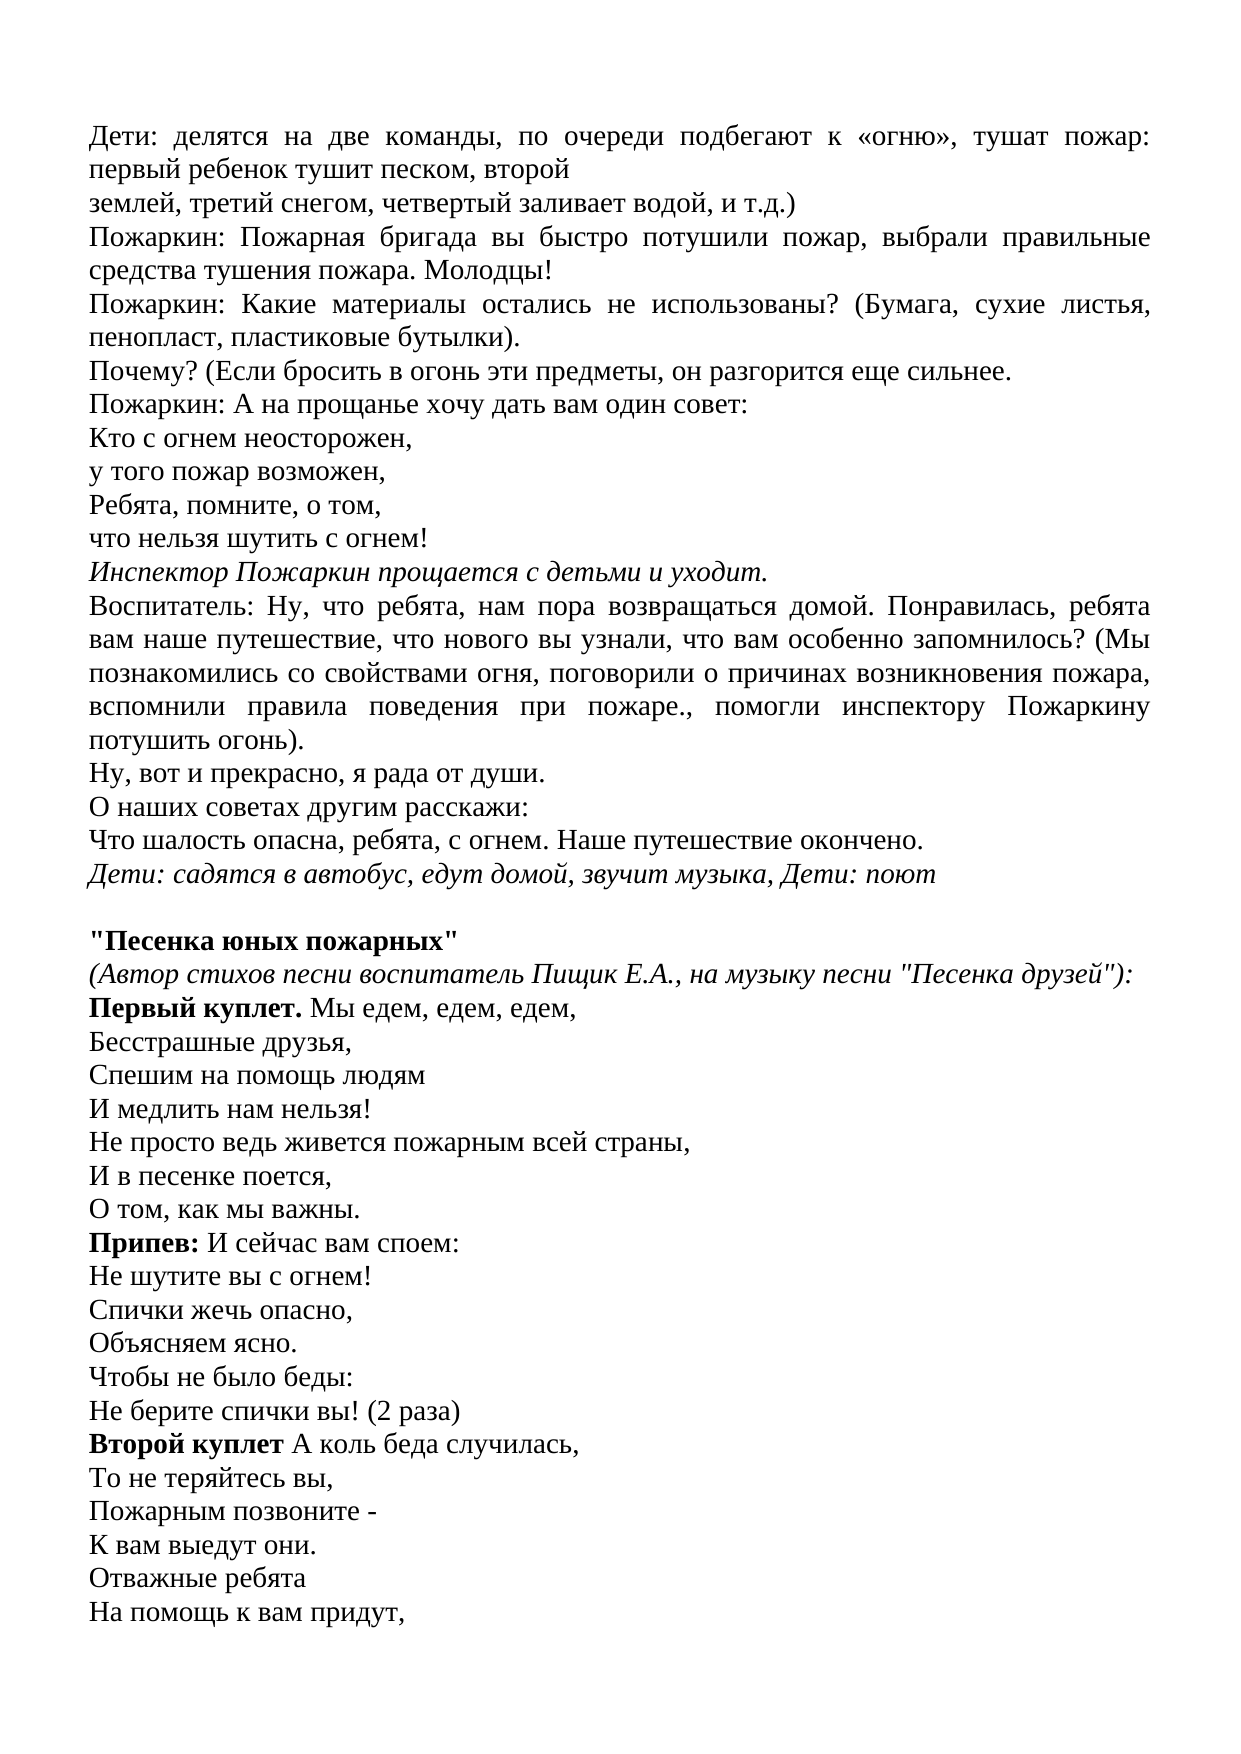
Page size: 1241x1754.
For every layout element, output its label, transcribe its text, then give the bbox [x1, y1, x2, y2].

text На помощь к вам придут, [89, 1594, 1152, 1627]
text Чтобы не было беды: [89, 1359, 1152, 1393]
text Дети: садятся в автобус, едут домой, звучит музыка, Дети: поют [89, 856, 1152, 889]
text Припев: И сейчас вам споем: [89, 1225, 1152, 1258]
text Почему? (Если бросить в огонь эти предметы, он разгорится еще сильнее. [89, 353, 1152, 386]
text что нельзя шутить с огнем! [89, 521, 1152, 554]
text Пожаркин: Какие материалы остались не использованы? (Бумага, сухие листья, пенопласт, пластиковые бутылки). [89, 286, 1152, 353]
text (Автор стихов песни воспитатель Пищик Е.А., на музыку песни "Песенка друзей"): [89, 957, 1152, 990]
text Пожаркин: А на прощанье хочу дать вам один совет: [89, 386, 1152, 420]
text То не теряйтесь вы, [89, 1460, 1152, 1493]
text Кто с огнем неосторожен, [89, 420, 1152, 453]
text Инспектор Пожаркин прощается с детьми и уходит. [89, 554, 1152, 588]
text Что шалость опасна, ребята, с огнем. Наше путешествие окончено. [89, 822, 1152, 856]
text Пожарным позвоните - [89, 1493, 1152, 1527]
text Ребята, помните, о том, [89, 487, 1152, 521]
text Отважные ребята [89, 1560, 1152, 1594]
text Не берите спички вы! (2 раза) [89, 1393, 1152, 1426]
text Спички жечь опасно, [89, 1292, 1152, 1326]
text "Песенка юных пожарных" [89, 923, 1152, 957]
text О наших советах другим расскажи: [89, 789, 1152, 822]
text Второй куплет А коль беда случилась, [89, 1426, 1152, 1460]
text Объясняем ясно. [89, 1326, 1152, 1359]
text К вам выедут они. [89, 1527, 1152, 1560]
text землей, третий снегом, четвертый заливает водой, и т.д.) [89, 185, 1152, 219]
text у того пожар возможен, [89, 453, 1152, 487]
text Не шутите вы с огнем! [89, 1258, 1152, 1292]
text Ну, вот и прекрасно, я рада от души. [89, 755, 1152, 789]
text Пожаркин: Пожарная бригада вы быстро потушили пожар, выбрали правильные средства тушения пожара. Молодцы! [89, 219, 1152, 286]
text И в песенке поется, [89, 1158, 1152, 1191]
text Бесстрашные друзья, [89, 1024, 1152, 1057]
text И медлить нам нельзя! [89, 1091, 1152, 1124]
text Дети: делятся на две команды, по очереди подбегают к «огню», тушат пожар: первый ребенок тушит песком, второй [89, 118, 1152, 185]
text Спешим на помощь людям [89, 1057, 1152, 1091]
text Не просто ведь живется пожарным всей страны, [89, 1124, 1152, 1158]
text О том, как мы важны. [89, 1191, 1152, 1225]
text Первый куплет. Мы едем, едем, едем, [89, 990, 1152, 1024]
text Воспитатель: Ну, что ребята, нам пора возвращаться домой. Понравилась, ребята вам наше путешествие, что нового вы узнали, что вам особенно запомнилось? (Мы познакомились со свойствами огня, поговорили о причинах возникновения пожара, вспомнили правила поведения при пожаре., помогли инспектору Пожаркину потушить огонь). [89, 588, 1152, 755]
